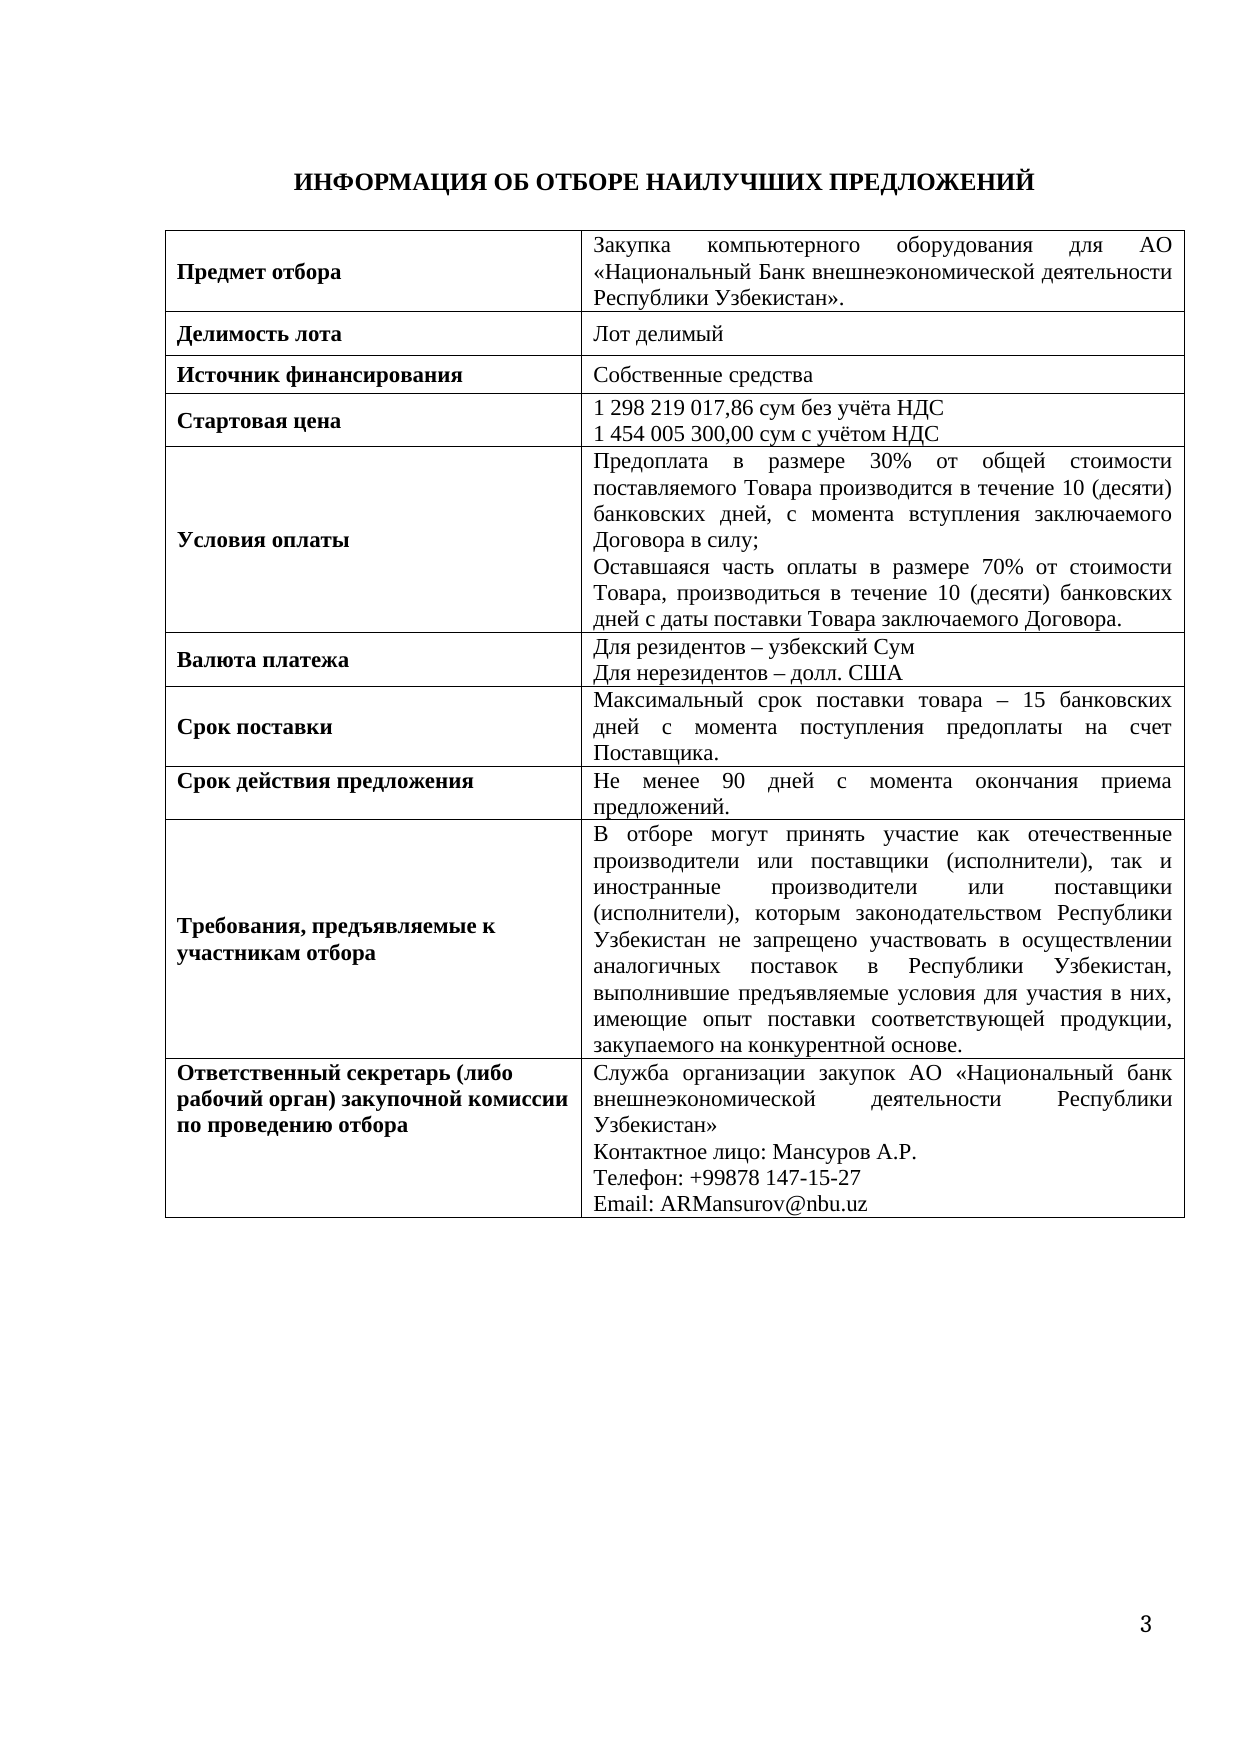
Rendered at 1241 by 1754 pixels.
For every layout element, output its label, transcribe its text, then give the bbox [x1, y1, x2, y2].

table_cell Предоплата в размере 30% от общей стоимости поставляемого Товара производится в течение 10 (десяти) банковских дней, с момента вступления заключаемого Договора в силу; Оставшаяся часть оплаты в размере 70% от стоимости Товара, производиться в течение 10 (десяти) банковских дней с даты поставки Товара заключаемого Договора. [582, 447, 1184, 632]
table_cell Служба организации закупок АО «Национальный банк внешнеэкономической деятельности Республики Узбекистан» Контактное лицо: Мансуров А.Р. Телефон: +99878 147-15-27 Email: ARMansurov@nbu.uz [582, 1059, 1184, 1217]
table_cell Срок действия предложения [166, 767, 581, 819]
table_cell Срок поставки [166, 687, 581, 766]
table_cell Требования, предъявляемые к участникам отбора [166, 820, 581, 1058]
table_header Предмет отбора [166, 231, 581, 311]
table_cell Источник финансирования [166, 356, 581, 392]
table_cell Ответственный секретарь (либо рабочий орган) закупочной комиссии по проведению отбора [166, 1059, 581, 1217]
table_cell Не менее 90 дней с момента окончания приема предложений. [582, 767, 1184, 819]
table_cell Максимальный срок поставки товара – 15 банковских дней с момента поступления предоплаты на счет Поставщика. [582, 687, 1184, 766]
table_cell Условия оплаты [166, 447, 581, 632]
table_cell Для резидентов – узбекский Сум Для нерезидентов – долл. США [582, 633, 1184, 686]
table_cell 1 298 219 017,86 сум без учёта НДС 1 454 005 300,00 сум с учётом НДС [582, 394, 1184, 446]
table_cell Валюта платежа [166, 633, 581, 686]
table_cell Стартовая цена [166, 394, 581, 446]
table_cell В отборе могут принять участие как отечественные производители или поставщики (исполнители), так и иностранные производители или поставщики (исполнители), которым законодательством Республики Узбекистан не запрещено участвовать в осуществлении аналогичных поставок в Республики Узбекистан, выполнившие предъявляемые условия для участия в них, имеющие опыт поставки соответствующей продукции, закупаемого на конкурентной основе. [582, 820, 1184, 1058]
table_cell Лот делимый [582, 312, 1184, 355]
subtitle ИНФОРМАЦИЯ ОБ ОТБОРЕ НАИЛУЧШИХ ПРЕДЛОЖЕНИЙ [177, 167, 1152, 195]
table_cell Делимость лота [166, 312, 581, 355]
table_cell Собственные средства [582, 356, 1184, 392]
table_header Закупка компьютерного оборудования для АО «Национальный Банк внешнеэкономической деятельности Республики Узбекистан». [582, 231, 1184, 311]
